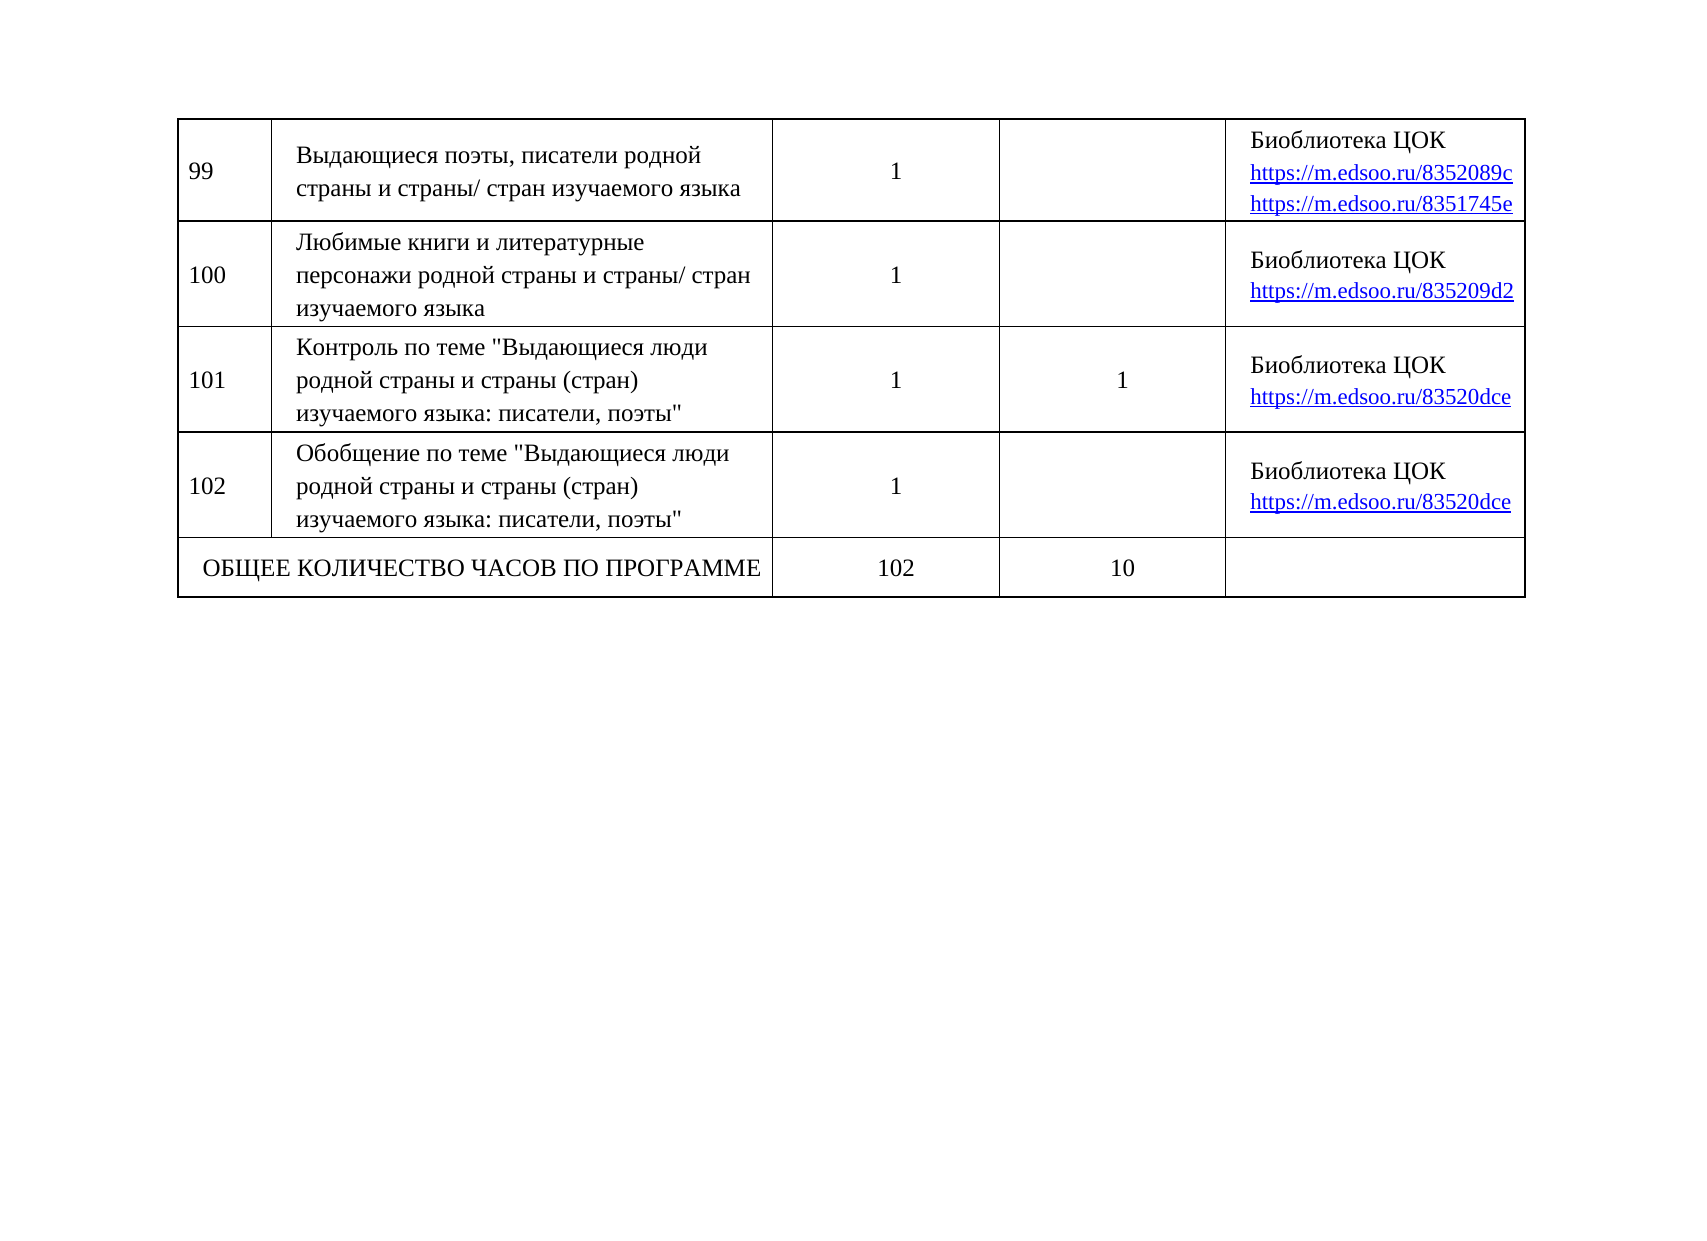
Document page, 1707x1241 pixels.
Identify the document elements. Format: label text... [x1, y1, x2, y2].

table_cell 102 [179, 433, 271, 537]
table_cell 1 [1000, 327, 1225, 431]
table_cell Контроль по теме "Выдающиеся люди родной страны и страны (стран) изучаемого языка: писатели, поэты" [272, 327, 772, 431]
table_cell 102 [773, 538, 999, 596]
table_cell 100 [179, 222, 271, 326]
table_cell 1 [773, 120, 999, 220]
table_cell Выдающиеся поэты, писатели родной страны и страны/ стран изучаемого языка [272, 120, 772, 220]
table_cell ОБЩЕЕ КОЛИЧЕСТВО ЧАСОВ ПО ПРОГРАММЕ [179, 538, 772, 596]
table_cell Любимые книги и литературные персонажи родной страны и страны/ стран изучаемого языка [272, 222, 772, 326]
table_cell [1000, 120, 1225, 220]
table_cell Биоблиотека ЦОК https://m.edsoo.ru/83520dce [1226, 433, 1524, 537]
table_cell 99 [179, 120, 271, 220]
table_cell [1000, 222, 1225, 326]
table_cell 1 [773, 222, 999, 326]
table_cell Биоблиотека ЦОК https://m.edsoo.ru/83520dce [1226, 327, 1524, 431]
table_cell 101 [179, 327, 271, 431]
table_cell 10 [1000, 538, 1225, 596]
table_cell Биоблиотека ЦОК https://m.edsoo.ru/835209d2 [1226, 222, 1524, 326]
table_cell [1226, 538, 1524, 596]
table_cell Биоблиотека ЦОК https://m.edsoo.ru/8352089c https://m.edsoo.ru/8351745e [1226, 120, 1524, 220]
table_cell [1000, 433, 1225, 537]
table_cell 1 [773, 433, 999, 537]
table_cell Обобщение по теме "Выдающиеся люди родной страны и страны (стран) изучаемого языка: писатели, поэты" [272, 433, 772, 537]
table_cell 1 [773, 327, 999, 431]
